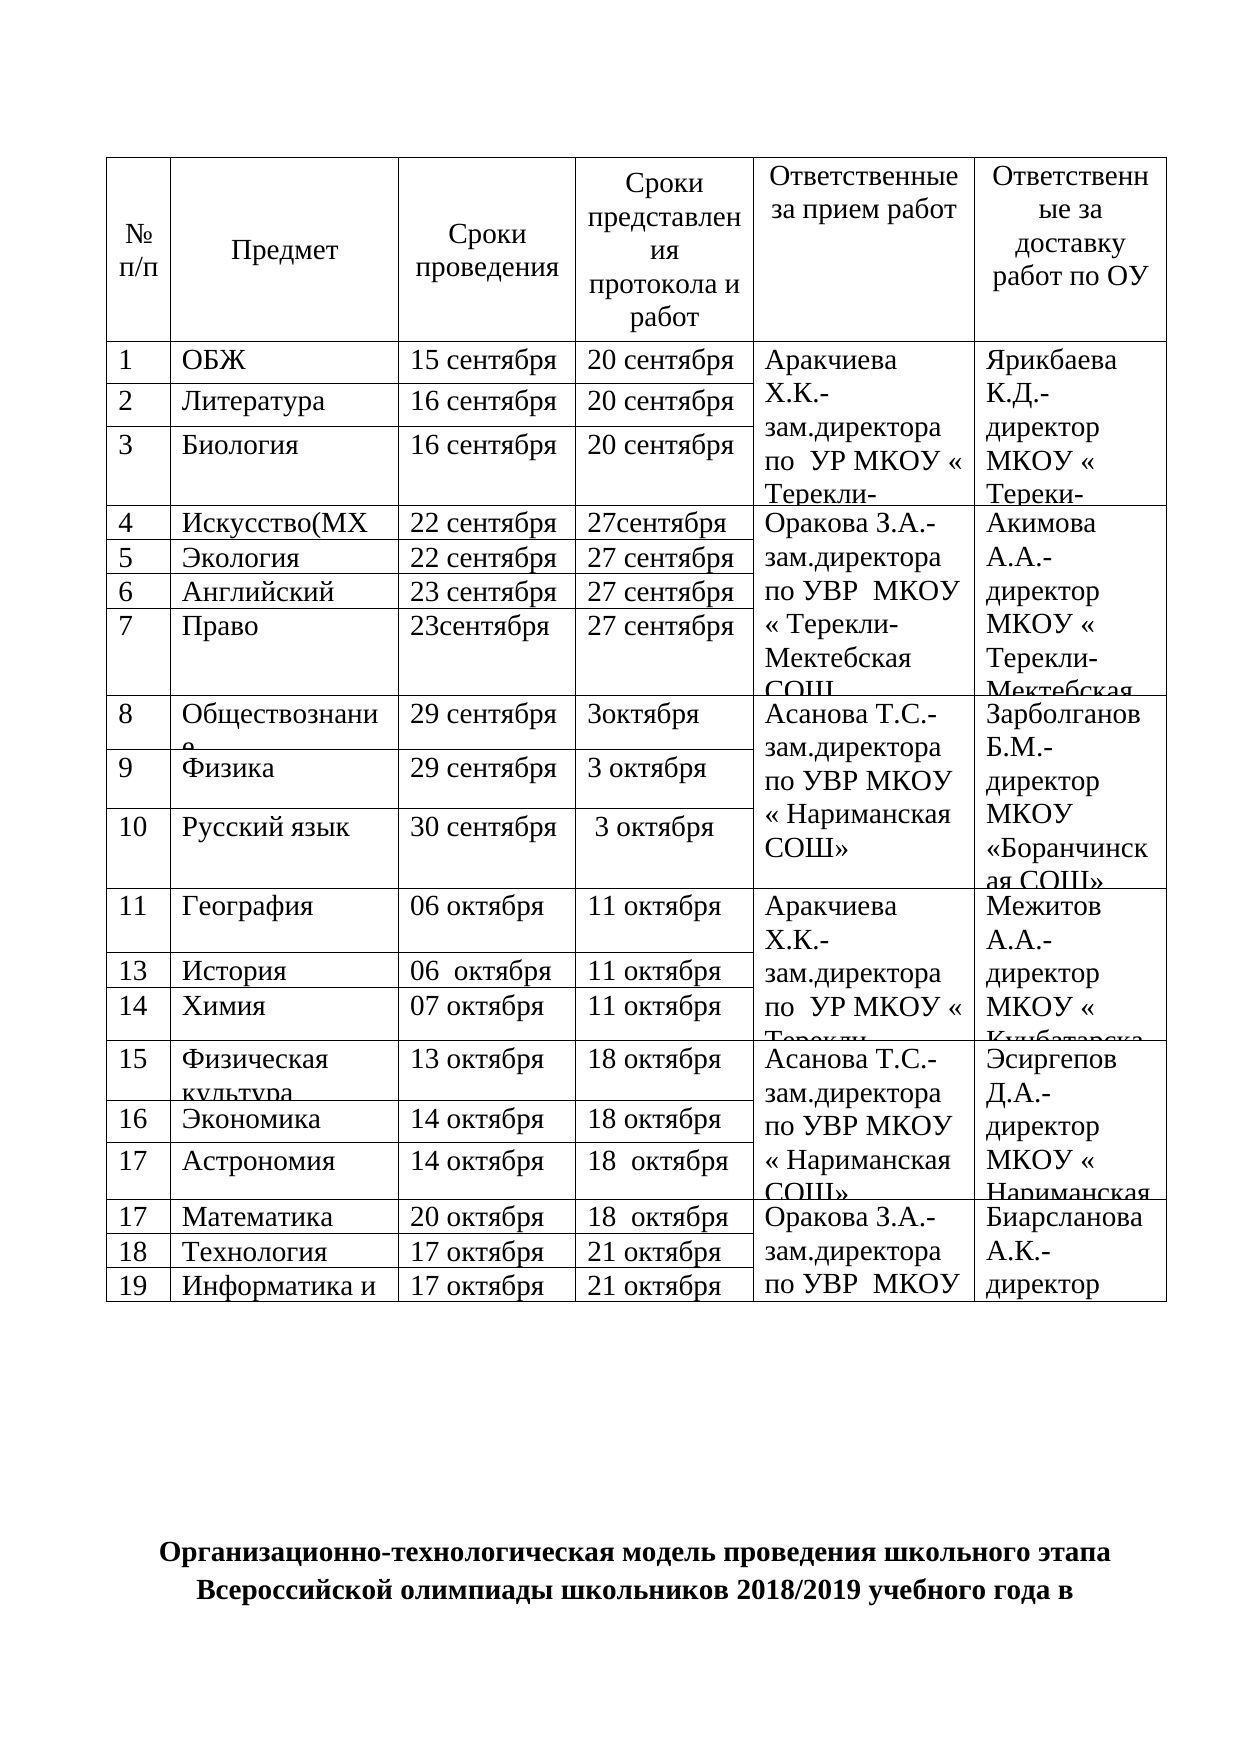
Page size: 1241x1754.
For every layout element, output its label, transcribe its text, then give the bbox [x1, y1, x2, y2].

table_cell Аракчиева Х.К.- зам.директора по УР МКОУ « Терекли-Мектебская СОШ им.Джанибекова» [754, 342, 974, 504]
table_cell 18 октября [576, 1101, 753, 1142]
table_cell Литература [171, 384, 398, 426]
table_cell Биология [171, 427, 398, 504]
table_cell Технология [171, 1234, 398, 1267]
table_cell 18 октября [576, 1041, 753, 1100]
table_cell 19 [107, 1268, 170, 1301]
table_cell 27 сентября [576, 540, 753, 573]
table_cell 22 сентября [399, 506, 575, 539]
table_cell 20 сентября [576, 427, 753, 504]
table_cell 20 сентября [576, 342, 753, 382]
table_cell 15 сентября [399, 342, 575, 382]
table_cell Биарсланова А.К.-директор МКОУ « Карагасская СОШ » [975, 1200, 1166, 1301]
table_cell 16 [107, 1101, 170, 1142]
table_cell 17 [107, 1143, 170, 1198]
table_cell Акимова А.А.-директор МКОУ « Терекли-Мектебская СОШ им.Кадрии» [975, 506, 1166, 695]
table_cell 10 [107, 809, 170, 887]
table_cell 14 [107, 988, 170, 1040]
table_cell 21 октября [576, 1268, 753, 1301]
table_cell 3 [107, 427, 170, 504]
table_header Ответственные за доставку работ по ОУ [975, 158, 1166, 341]
table_cell 3 октября [576, 750, 753, 808]
table_cell 17 октября [399, 1268, 575, 1301]
table_cell 1 [107, 342, 170, 382]
table_cell 07 октября [399, 988, 575, 1040]
table_cell 11 октября [576, 988, 753, 1040]
table_cell 20 сентября [576, 384, 753, 426]
table_cell Оракова З.А.- зам.директора по УВР МКОУ « Терекли-Мектебская СОШ им.Кадрии» [754, 506, 974, 695]
table_cell 5 [107, 540, 170, 573]
table_cell 18 [107, 1234, 170, 1267]
table_cell 13 октября [399, 1041, 575, 1100]
table_header № п/п [107, 158, 170, 341]
table_cell 17 [107, 1200, 170, 1233]
table_cell Право [171, 609, 398, 695]
table_cell География [171, 889, 398, 952]
table_cell Асанова Т.С.- зам.директора по УВР МКОУ « Нариманская СОШ» [754, 1041, 974, 1198]
table_cell 22 сентября [399, 540, 575, 573]
table_header Предмет [171, 158, 398, 341]
table_cell 17 октября [399, 1234, 575, 1267]
table_cell 9 [107, 750, 170, 808]
table_cell ОБЖ [171, 342, 398, 382]
table_cell 11 октября [576, 889, 753, 952]
table_cell Химия [171, 988, 398, 1040]
table_cell Русский язык [171, 809, 398, 887]
table_cell Ярикбаева К.Д.-директор МКОУ « Тереки-Мектебская СОШ им.Джанибекова» район» [975, 342, 1166, 504]
table_cell 06 октября [399, 889, 575, 952]
table_cell Физическая культура [171, 1041, 398, 1100]
table_cell 13 [107, 953, 170, 987]
table_header Сроки представления протокола и работ [576, 158, 753, 341]
table_cell 11 [107, 889, 170, 952]
table_cell 14 октября [399, 1101, 575, 1142]
table_cell Математика [171, 1200, 398, 1233]
table_cell Зарболганов Б.М.-директор МКОУ «Боранчинская СОШ» [975, 696, 1166, 887]
table_cell 7 [107, 609, 170, 695]
table_cell Астрономия [171, 1143, 398, 1198]
table_cell Экология [171, 540, 398, 573]
table_cell 27 сентября [576, 609, 753, 695]
table_cell Искусство(МХК) [171, 506, 398, 539]
table_cell 21 октября [576, 1234, 753, 1267]
table_cell 8 [107, 696, 170, 749]
table_cell Межитов А.А.- директор МКОУ « Кунбатарская СОШ» [975, 889, 1166, 1040]
table_cell 6 [107, 574, 170, 607]
table_cell 27сентября [576, 506, 753, 539]
table_cell 11 октября [576, 953, 753, 987]
table_cell 14 октября [399, 1143, 575, 1198]
table_cell Английский язык [171, 574, 398, 607]
table_cell 29 сентября [399, 696, 575, 749]
table_cell 3 октября [576, 809, 753, 887]
table_cell 4 [107, 506, 170, 539]
table_cell 23 сентября [399, 574, 575, 607]
table_header Ответственные за прием работ [754, 158, 974, 341]
table_cell 06 октября [399, 953, 575, 987]
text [118, 1534, 1152, 1606]
table_cell 3октября [576, 696, 753, 749]
table_cell 18 октября [576, 1200, 753, 1233]
table_cell Экономика [171, 1101, 398, 1142]
table_header Сроки проведения [399, 158, 575, 341]
table_cell Физика [171, 750, 398, 808]
table_cell 23сентября [399, 609, 575, 695]
table_cell 16 сентября [399, 427, 575, 504]
table_cell Аракчиева Х.К.- зам.директора по УР МКОУ « Терекли-Мектебская СОШ им.Джанибекова» [754, 889, 974, 1040]
table_cell Информатика и ИКТ [171, 1268, 398, 1301]
table_cell Оракова З.А.- зам.директора по УВР МКОУ « Терекли-Мектебская СОШ [754, 1200, 974, 1301]
table_cell 18 октября [576, 1143, 753, 1198]
table_cell Эсиргепов Д.А.-директор МКОУ « Нариманская СОШ » [975, 1041, 1166, 1198]
table_cell 16 сентября [399, 384, 575, 426]
table_cell Обществознание [171, 696, 398, 749]
table_cell 29 сентября [399, 750, 575, 808]
table_cell Асанова Т.С.- зам.директора по УВР МКОУ « Нариманская СОШ» [754, 696, 974, 887]
table_cell 30 сентября [399, 809, 575, 887]
table_cell История [171, 953, 398, 987]
table_cell 15 [107, 1041, 170, 1100]
table_cell 20 октября [399, 1200, 575, 1233]
table_cell 2 [107, 384, 170, 426]
table_cell 27 сентября [576, 574, 753, 607]
